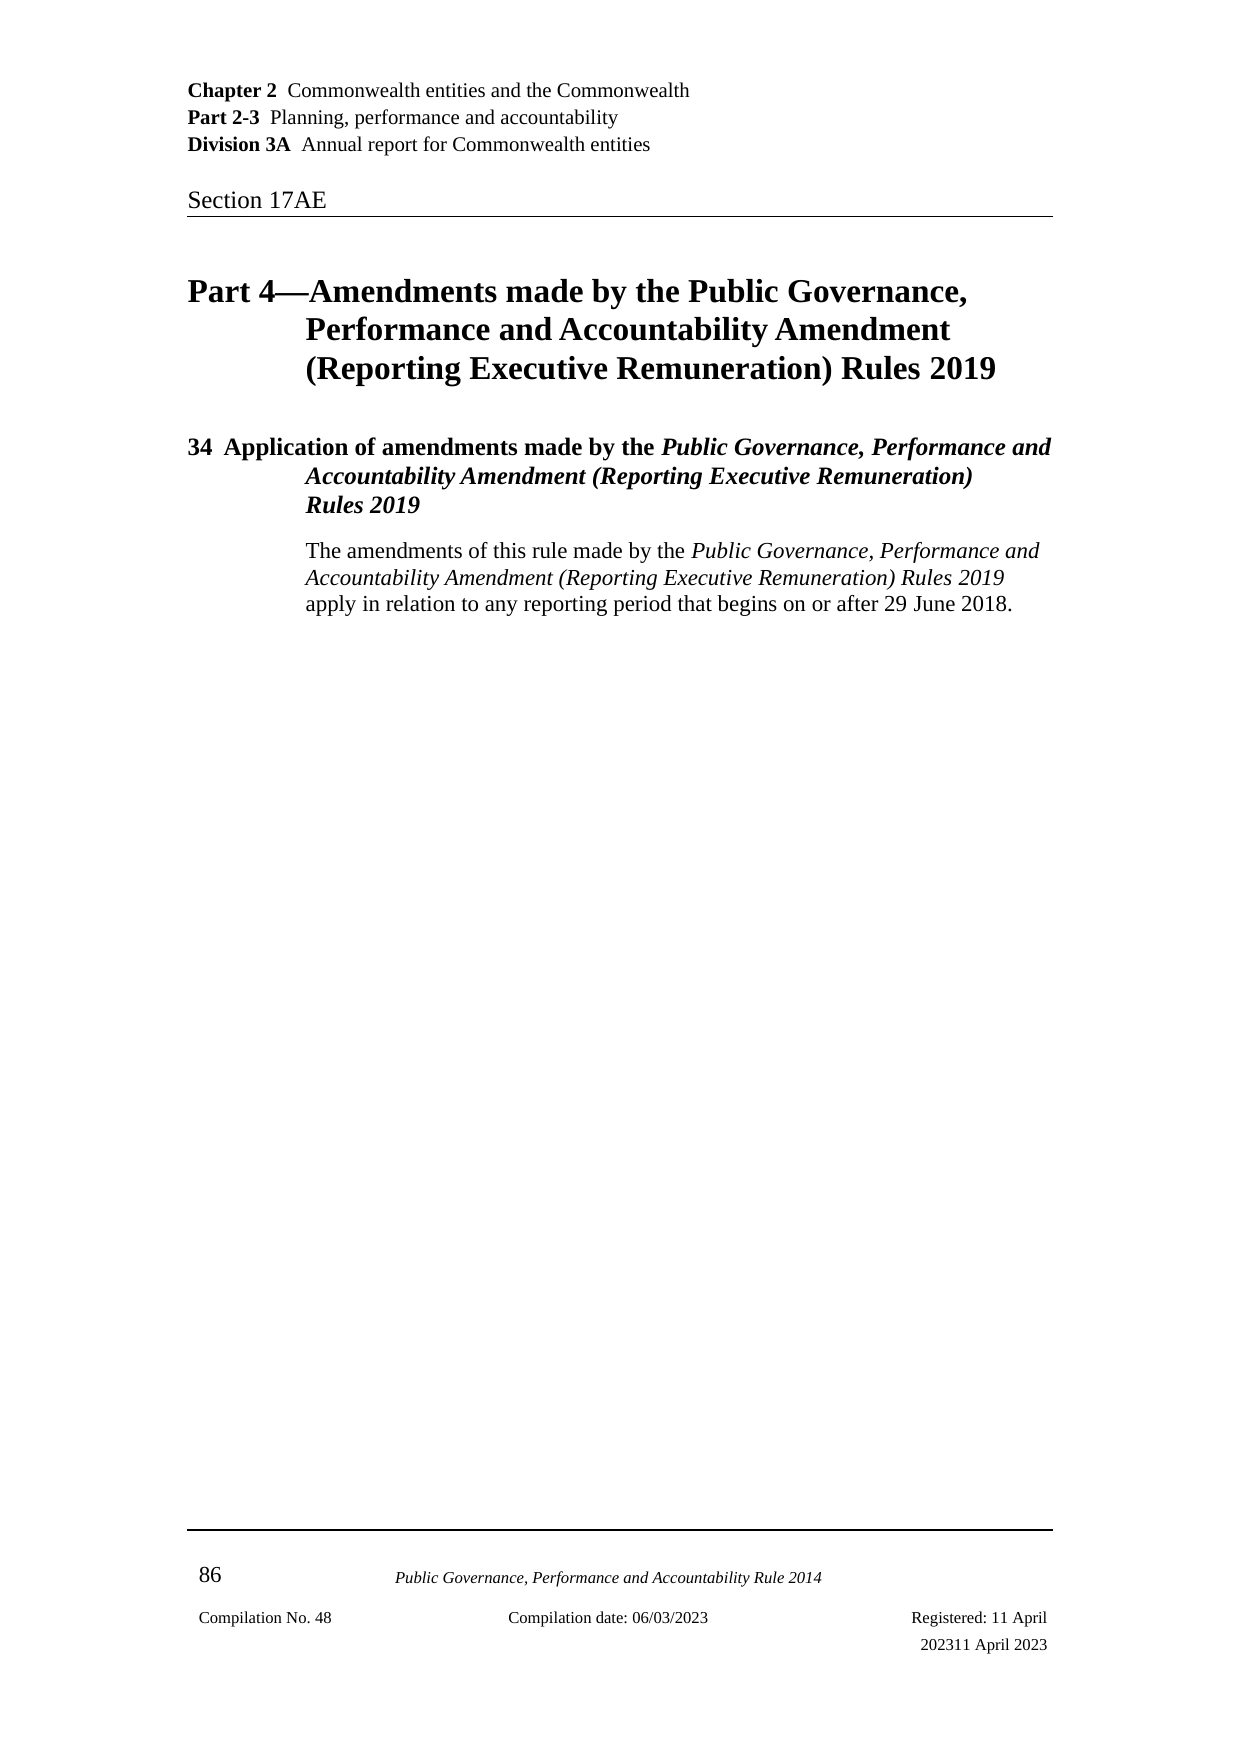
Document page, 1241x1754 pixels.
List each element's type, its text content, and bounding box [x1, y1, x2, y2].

text Part 4—Amendments made by the Public Governance, Performance and Accountability Amendment (Reporting Executive Remuneration) Rules 2019 [187, 271, 1053, 386]
text The amendments of this rule made by the Public Governance, Performance and Accountability Amendment (Reporting Executive Remuneration) Rules 2019 apply in relation to any reporting period that begins on or after 29 June 2018. [187, 537, 1053, 616]
text 34 Application of amendments made by the Public Governance, Performance and Accountability Amendment (Reporting Executive Remuneration) Rules 2019 [187, 432, 1053, 518]
